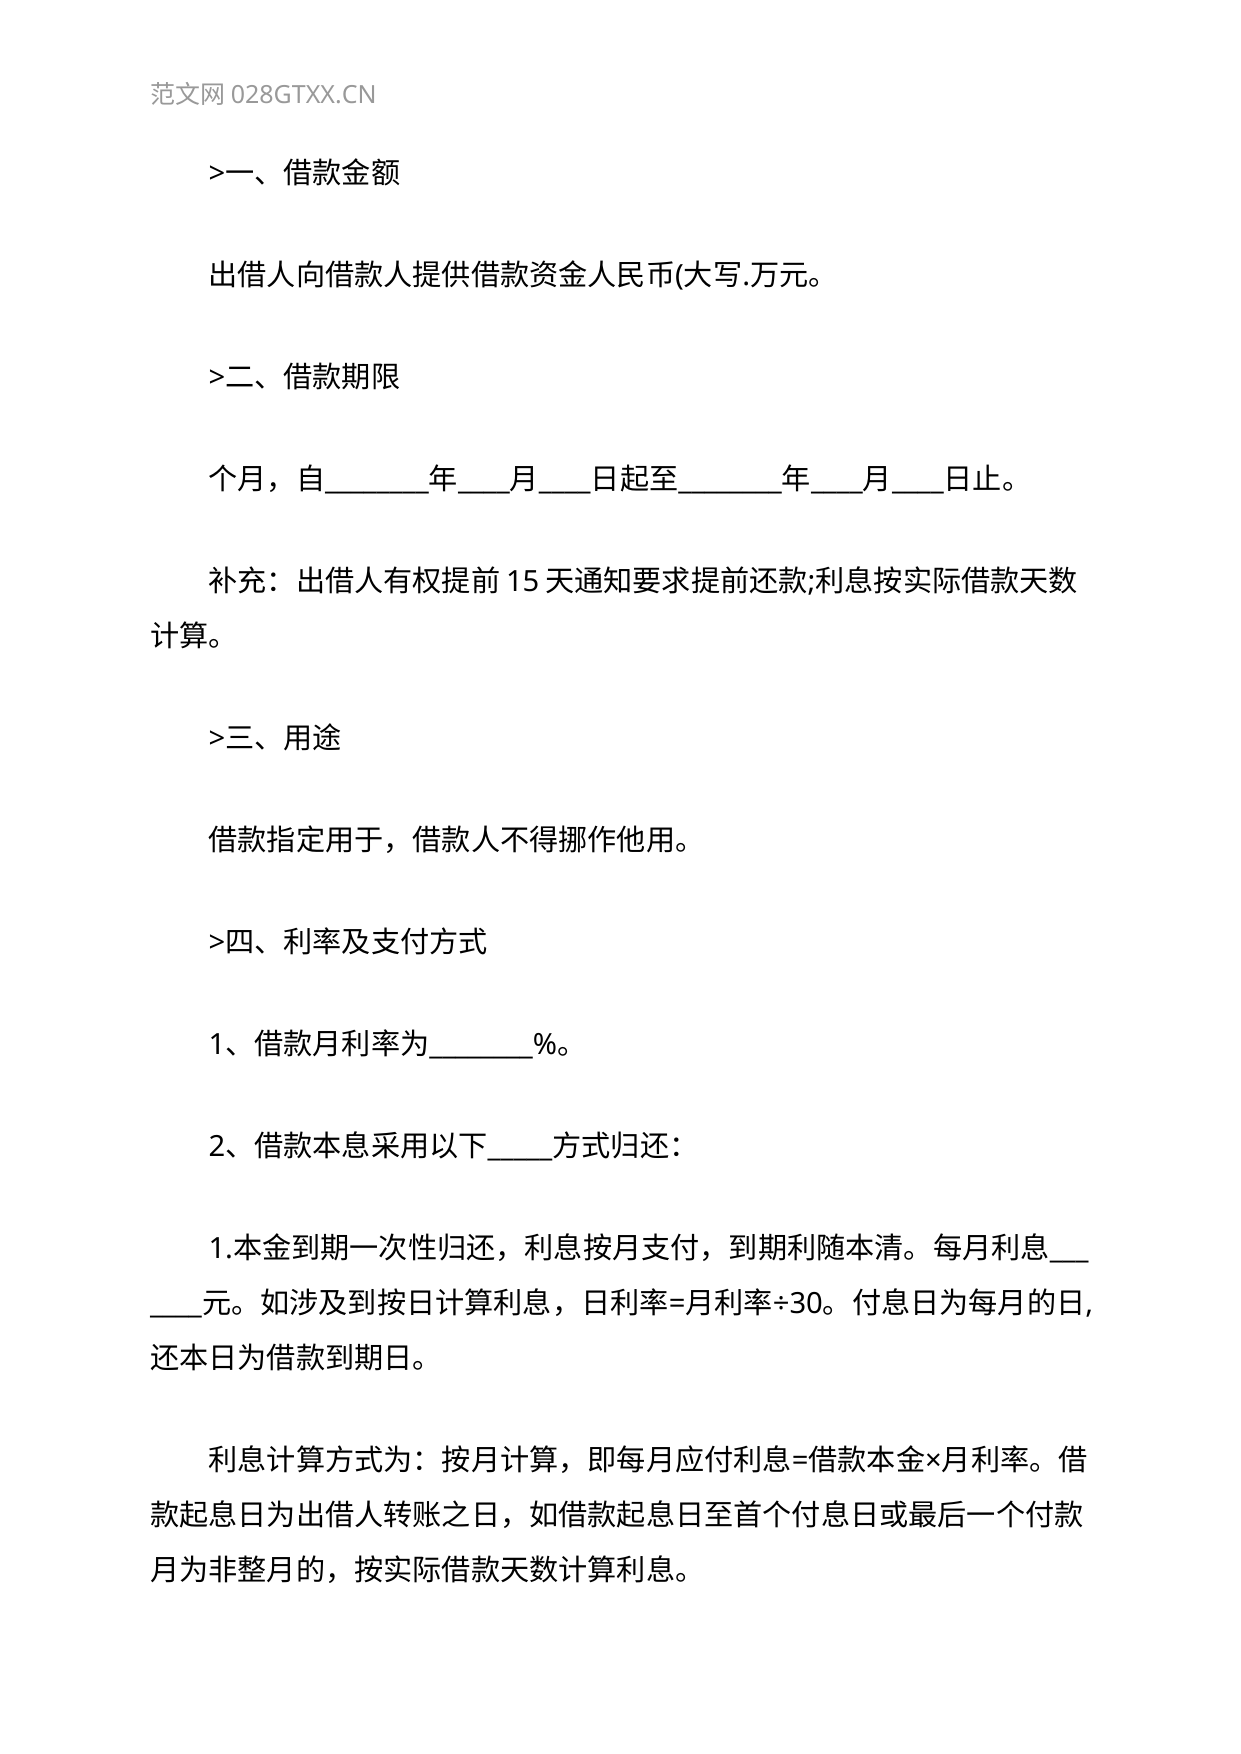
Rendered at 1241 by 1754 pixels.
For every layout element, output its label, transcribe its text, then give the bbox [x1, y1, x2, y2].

text 利息计算方式为：按月计算，即每月应付利息=借款本金×月利率。借款起息日为出借人转账之日，如借款起息日至首个付息日或最后一个付款月为非整月的，按实际借款天数计算利息。 [150, 1436, 1090, 1588]
text 出借人向借款人提供借款资金人民币(大写.万元。 [150, 252, 1090, 294]
text >三、用途 [150, 715, 1090, 757]
text >四、利率及支付方式 [150, 918, 1090, 961]
text >一、借款金额 [150, 150, 1090, 192]
text 补充：出借人有权提前15天通知要求提前还款;利息按实际借款天数计算。 [150, 558, 1090, 655]
text 个月，自________年____月____日起至________年____月____日止。 [150, 456, 1090, 498]
text 1、借款月利率为________%。 [150, 1020, 1090, 1063]
text 借款指定用于，借款人不得挪作他用。 [150, 817, 1090, 859]
text 1.本金到期一次性归还，利息按月支付，到期利随本清。每月利息_______元。如涉及到按日计算利息，日利率=月利率÷30。付息日为每月的日,还本日为借款到期日。 [150, 1224, 1090, 1377]
text 2、借款本息采用以下_____方式归还： [150, 1122, 1090, 1165]
text >二、借款期限 [150, 354, 1090, 396]
